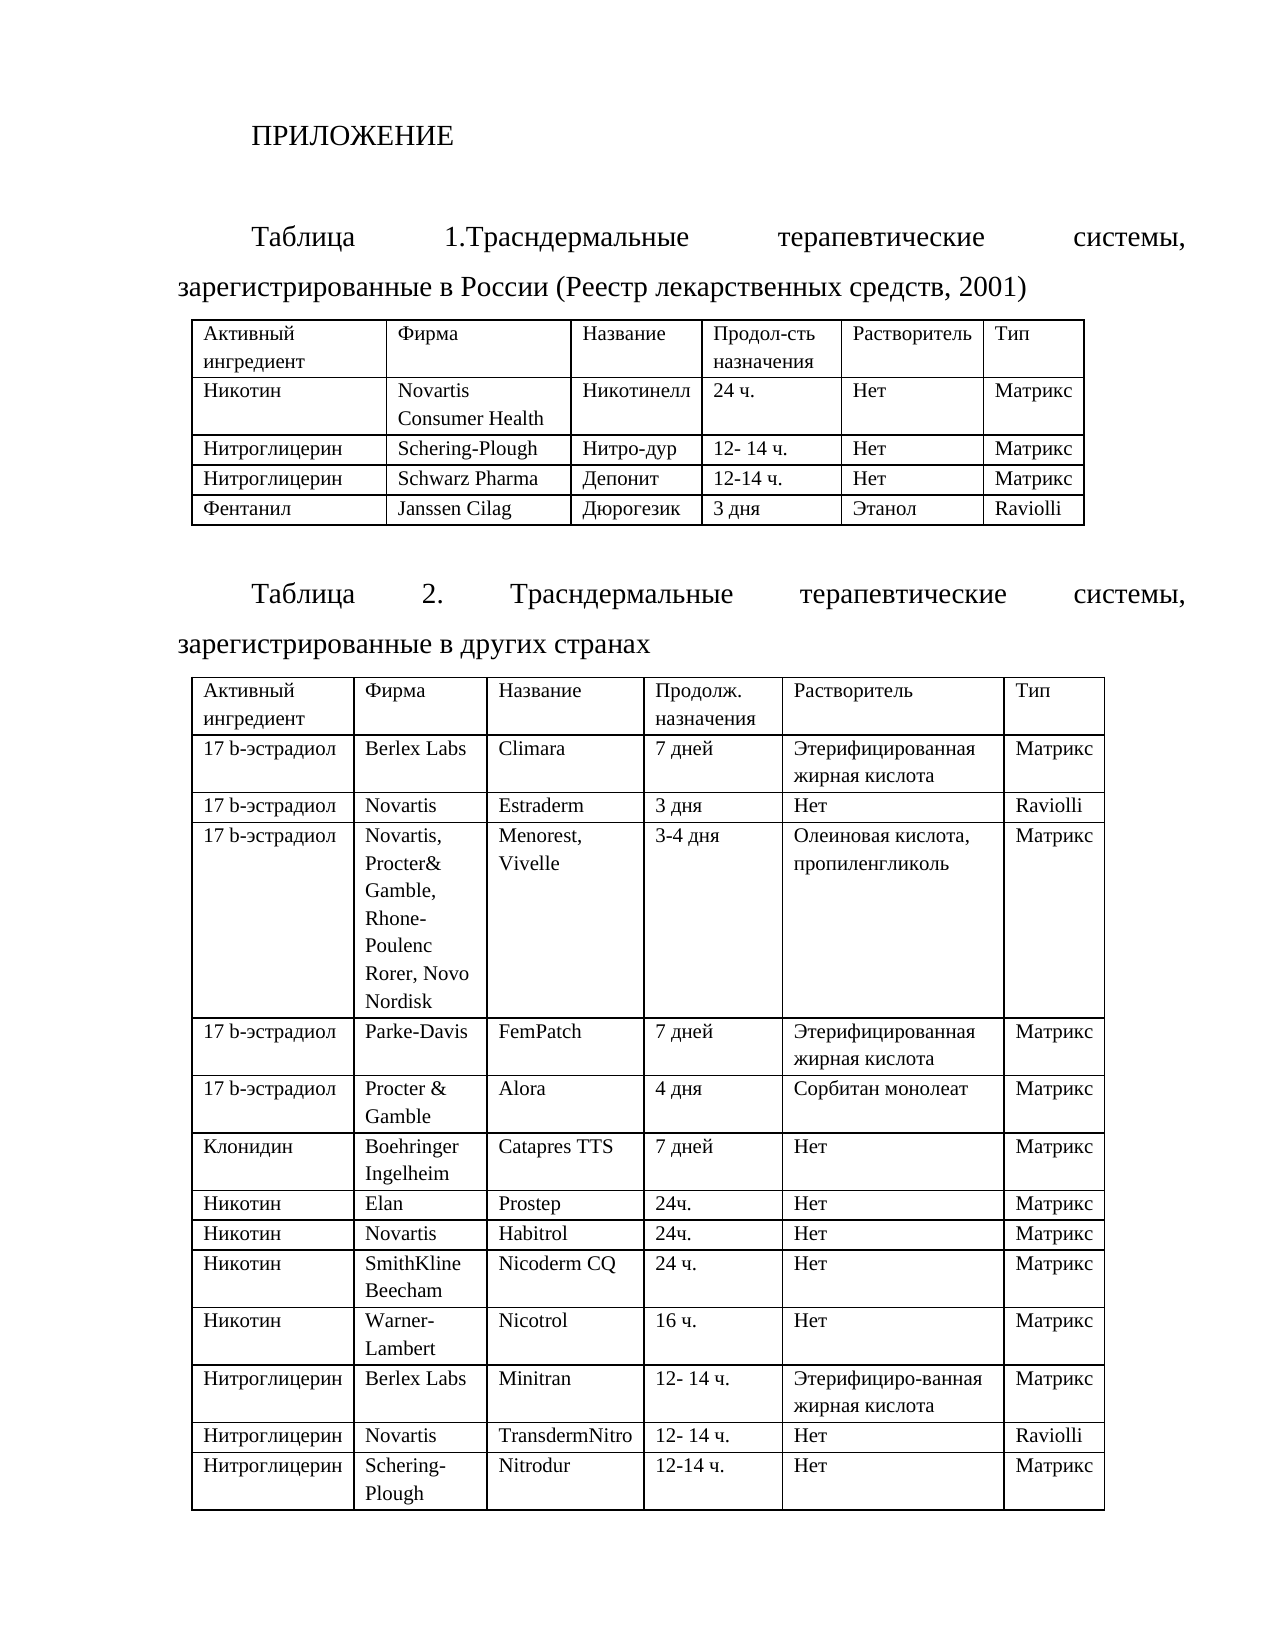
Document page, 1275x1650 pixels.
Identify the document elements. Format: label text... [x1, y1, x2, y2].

table_cell 12- 14 ч. [703, 436, 841, 464]
table_header Тип [1005, 678, 1104, 734]
table_cell Матрикс [1005, 1191, 1104, 1219]
table_cell Нет [783, 1191, 1003, 1219]
table_cell Raviolli [1005, 793, 1104, 821]
table_cell Никотин [193, 1221, 353, 1249]
table_cell Матрикс [1005, 1076, 1104, 1132]
table_cell Матрикс [1005, 1251, 1104, 1307]
table_cell Novartis, Procter& Gamble, Rhone-Poulenc Rorer, Novo Nordisk [355, 823, 486, 1017]
table_cell 7 дней [645, 736, 782, 792]
table_cell FemPatch [488, 1019, 643, 1074]
table_cell Никотин [193, 1308, 353, 1364]
table_cell Berlex Labs [355, 1366, 486, 1422]
table_cell Schering-Plough [387, 436, 570, 464]
table_cell 3-4 дня [645, 823, 782, 1017]
table_cell Novartis [355, 793, 486, 821]
table_cell Нитроглицерин [193, 466, 386, 494]
table_header Активный ингредиент [193, 321, 386, 377]
table_cell 24ч. [645, 1221, 782, 1249]
table_cell Raviolli [1005, 1423, 1104, 1452]
table_cell Prostep [488, 1191, 643, 1219]
table_header Продол-сть назначения [703, 321, 841, 377]
table_cell Warner-Lambert [355, 1308, 486, 1364]
table_cell Нет [783, 1134, 1003, 1189]
table_cell Novartis Consumer Health [387, 378, 570, 434]
table_cell Нет [842, 436, 983, 464]
table_cell Minitran [488, 1366, 643, 1422]
table_cell Нитроглицерин [193, 1453, 353, 1509]
table_cell Матрикс [1005, 1134, 1104, 1189]
table_cell Berlex Labs [355, 736, 486, 792]
table_cell Нет [783, 1423, 1003, 1452]
table_cell Нет [783, 1308, 1003, 1364]
table_cell Фентанил [193, 496, 386, 524]
table_cell Этерифицированная жирная кислота [783, 736, 1003, 792]
table_cell Schwarz Pharma [387, 466, 570, 494]
table_cell 12-14 ч. [703, 466, 841, 494]
table_cell 3 дня [645, 793, 782, 821]
table_cell 3 дня [703, 496, 841, 524]
table_header Продолж. назначения [645, 678, 782, 734]
table_cell Procter & Gamble [355, 1076, 486, 1132]
table_cell 7 дней [645, 1019, 782, 1074]
table_cell Нитро-дур [572, 436, 701, 464]
table_cell TransdermNitro [488, 1423, 643, 1452]
table_cell 7 дней [645, 1134, 782, 1189]
table_cell Нет [783, 1221, 1003, 1249]
table_cell Menorest, Vivelle [488, 823, 643, 1017]
table_cell Дюрогезик [572, 496, 701, 524]
table_cell 17 b-эстрадиол [193, 736, 353, 792]
table_cell Матрикс [1005, 1019, 1104, 1074]
table_cell 12- 14 ч. [645, 1366, 782, 1422]
table_cell Catapres TTS [488, 1134, 643, 1189]
table_cell 24 ч. [645, 1251, 782, 1307]
table_cell Climara [488, 736, 643, 792]
table_cell Матрикс [984, 378, 1083, 434]
table_cell Матрикс [984, 466, 1083, 494]
table_cell 12-14 ч. [645, 1453, 782, 1509]
table_cell Raviolli [984, 496, 1083, 524]
table_header Растворитель [783, 678, 1003, 734]
table_cell Нет [783, 1251, 1003, 1307]
table_cell Novartis [355, 1221, 486, 1249]
table_cell Нет [783, 793, 1003, 821]
table_cell Нет [783, 1453, 1003, 1509]
table_cell Habitrol [488, 1221, 643, 1249]
table_header Тип [984, 321, 1083, 377]
table_cell Alora [488, 1076, 643, 1132]
table_cell 4 дня [645, 1076, 782, 1132]
table_cell Этанол [842, 496, 983, 524]
table_cell 24ч. [645, 1191, 782, 1219]
text Таблица 2. Трасндермальные терапевтические системы, зарегистрированные в других странах [177, 576, 1186, 660]
table_cell Nitrodur [488, 1453, 643, 1509]
table_cell Матрикс [1005, 1453, 1104, 1509]
table_cell Nicotrol [488, 1308, 643, 1364]
table_header Фирма [387, 321, 570, 377]
table_header Фирма [355, 678, 486, 734]
table_cell Нет [842, 378, 983, 434]
table_cell Матрикс [1005, 1366, 1104, 1422]
table_header Название [572, 321, 701, 377]
table_cell Нитроглицерин [193, 436, 386, 464]
table_cell 24 ч. [703, 378, 841, 434]
table_cell Матрикс [984, 436, 1083, 464]
table_cell Клонидин [193, 1134, 353, 1189]
table_cell Boehringer Ingelheim [355, 1134, 486, 1189]
table_cell SmithKline Beecham [355, 1251, 486, 1307]
table_cell 16 ч. [645, 1308, 782, 1364]
table_cell 17 b-эстрадиол [193, 1019, 353, 1074]
table_cell Elan [355, 1191, 486, 1219]
table_cell Никотинелл [572, 378, 701, 434]
table_cell Schering-Plough [355, 1453, 486, 1509]
text Таблица 1.Трасндермальные терапевтические системы, зарегистрированные в России (Реестр лекарственных средств, 2001) [177, 219, 1186, 303]
table_cell Никотин [193, 1251, 353, 1307]
table_cell Матрикс [1005, 736, 1104, 792]
table_cell Janssen Cilag [387, 496, 570, 524]
table_cell 12- 14 ч. [645, 1423, 782, 1452]
table_cell 17 b-эстрадиол [193, 823, 353, 1017]
table_cell Никотин [193, 1191, 353, 1219]
table_cell Parke-Davis [355, 1019, 486, 1074]
table_cell Этерифицированная жирная кислота [783, 1019, 1003, 1074]
table_header Название [488, 678, 643, 734]
table_cell Никотин [193, 378, 386, 434]
table_cell Этерифициро-ванная жирная кислота [783, 1366, 1003, 1422]
table_cell Матрикс [1005, 1308, 1104, 1364]
table_cell Матрикс [1005, 1221, 1104, 1249]
table_cell Estraderm [488, 793, 643, 821]
table_cell 17 b-эстрадиол [193, 1076, 353, 1132]
table_header Растворитель [842, 321, 983, 377]
table_header Активный ингредиент [193, 678, 353, 734]
table_cell 17 b-эстрадиол [193, 793, 353, 821]
subtitle ПРИЛОЖЕНИЕ [177, 118, 1186, 152]
table_cell Нитроглицерин [193, 1423, 353, 1452]
table_cell Матрикс [1005, 823, 1104, 1017]
table_cell Nicoderm CQ [488, 1251, 643, 1307]
table_cell Сорбитан монолеат [783, 1076, 1003, 1132]
table_cell Депонит [572, 466, 701, 494]
table_cell Novartis [355, 1423, 486, 1452]
table_cell Нет [842, 466, 983, 494]
table_cell Нитроглицерин [193, 1366, 353, 1422]
table_cell Олеиновая кислота, пропиленгликоль [783, 823, 1003, 1017]
